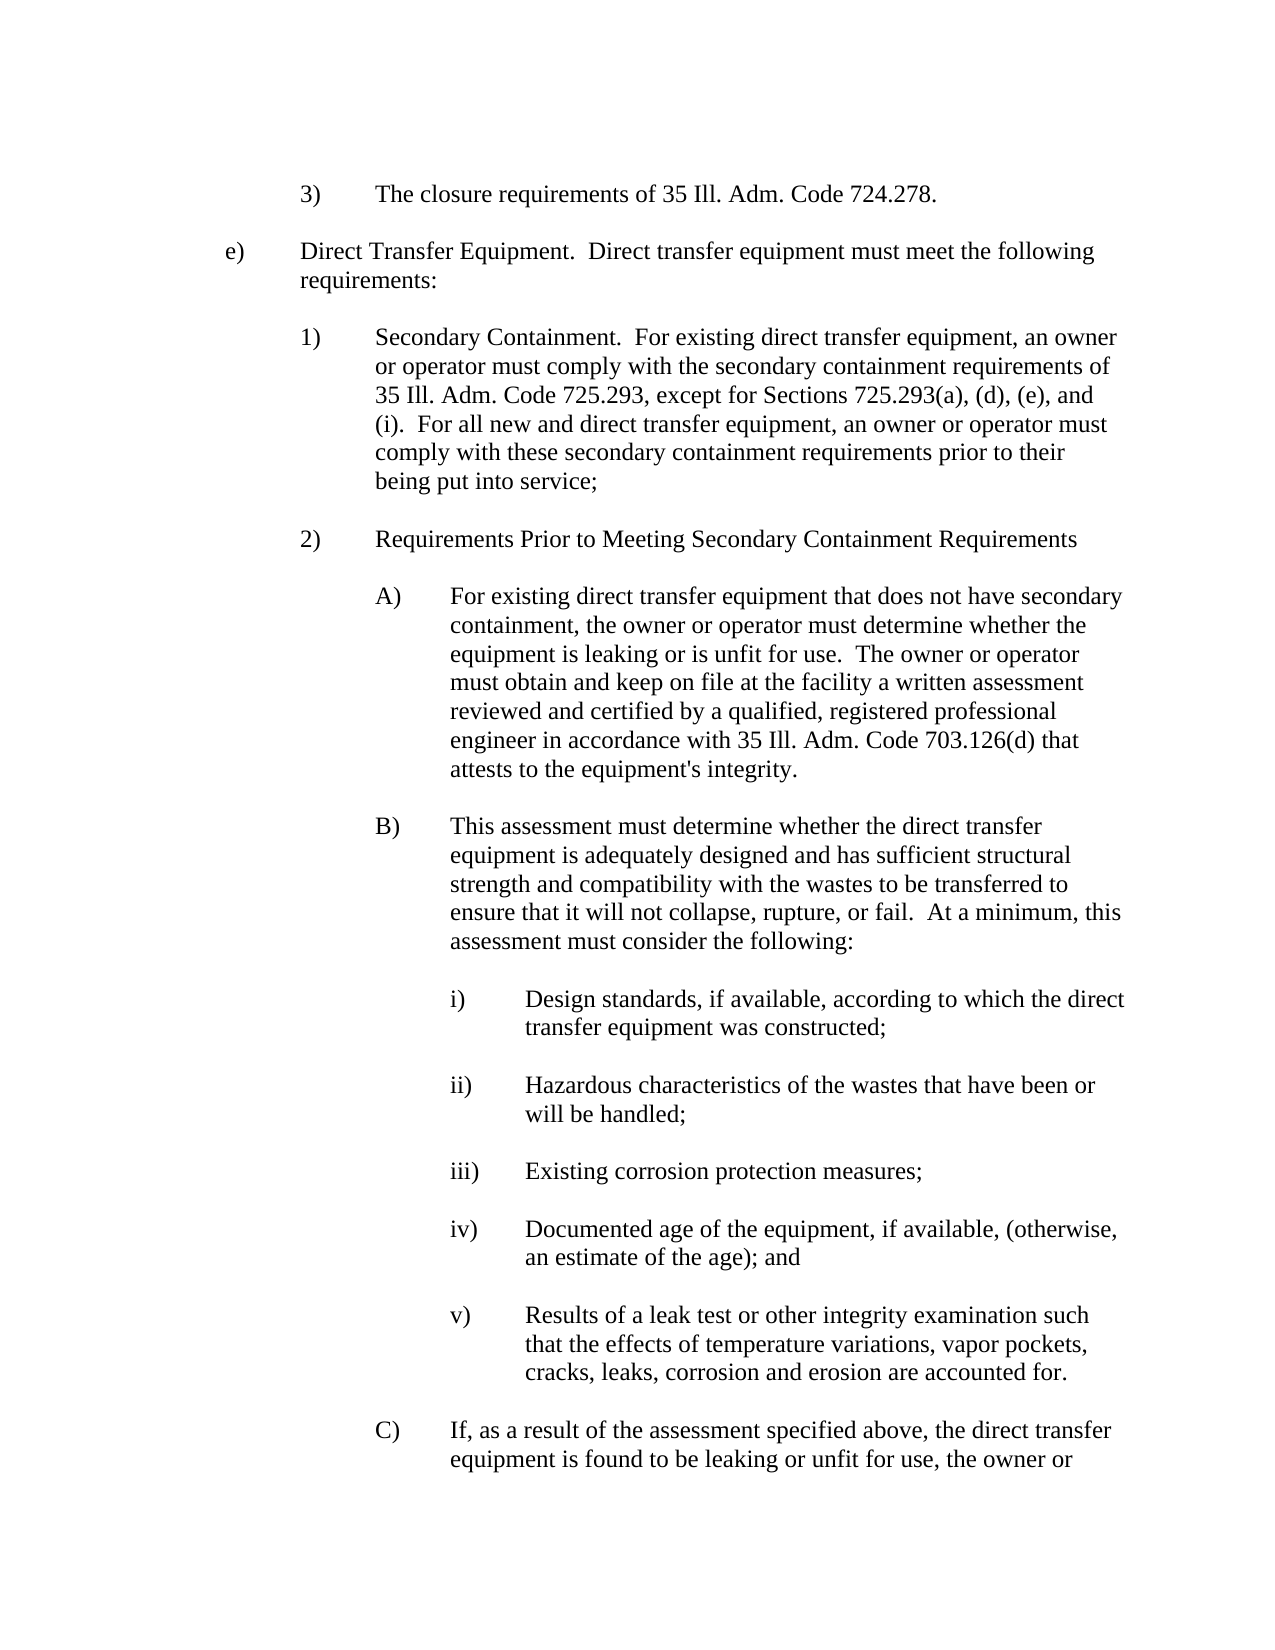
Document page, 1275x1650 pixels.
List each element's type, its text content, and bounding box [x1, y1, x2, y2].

text ii) Hazardous characteristics of the wastes that have been or will be handled; [450, 1070, 1125, 1127]
text 2) Requirements Prior to Meeting Secondary Containment Requirements [300, 524, 1125, 552]
text v) Results of a leak test or other integrity examination such that the effects of temperature variations, vapor pockets, cracks, leaks, corrosion and erosion are accounted for. [450, 1300, 1125, 1386]
text 3) The closure requirements of 35 Ill. Adm. Code 724.278. [300, 179, 1125, 207]
text 1) Secondary Containment. For existing direct transfer equipment, an owner or operator must comply with the secondary containment requirements of 35 Ill. Adm. Code 725.293, except for Sections 725.293(a), (d), (e), and (i). For all new and direct transfer equipment, an owner or operator must comply with these secondary containment requirements prior to their being put into service; [300, 322, 1125, 495]
text A) For existing direct transfer equipment that does not have secondary containment, the owner or operator must determine whether the equipment is leaking or is unfit for use. The owner or operator must obtain and keep on file at the facility a written assessment reviewed and certified by a qualified, registered professional engineer in accordance with 35 Ill. Adm. Code 703.126(d) that attests to the equipment's integrity. [375, 581, 1125, 782]
text B) This assessment must determine whether the direct transfer equipment is adequately designed and has sufficient structural strength and compatibility with the wastes to be transferred to ensure that it will not collapse, rupture, or fail. At a minimum, this assessment must consider the following: [375, 811, 1125, 955]
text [375, 1415, 1125, 1472]
text i) Design standards, if available, according to which the direct transfer equipment was constructed; [450, 984, 1125, 1041]
text iv) Documented age of the equipment, if available, (otherwise, an estimate of the age); and [450, 1214, 1125, 1271]
text iii) Existing corrosion protection measures; [450, 1156, 1125, 1185]
text e) Direct Transfer Equipment. Direct transfer equipment must meet the following requirements: [225, 236, 1125, 294]
